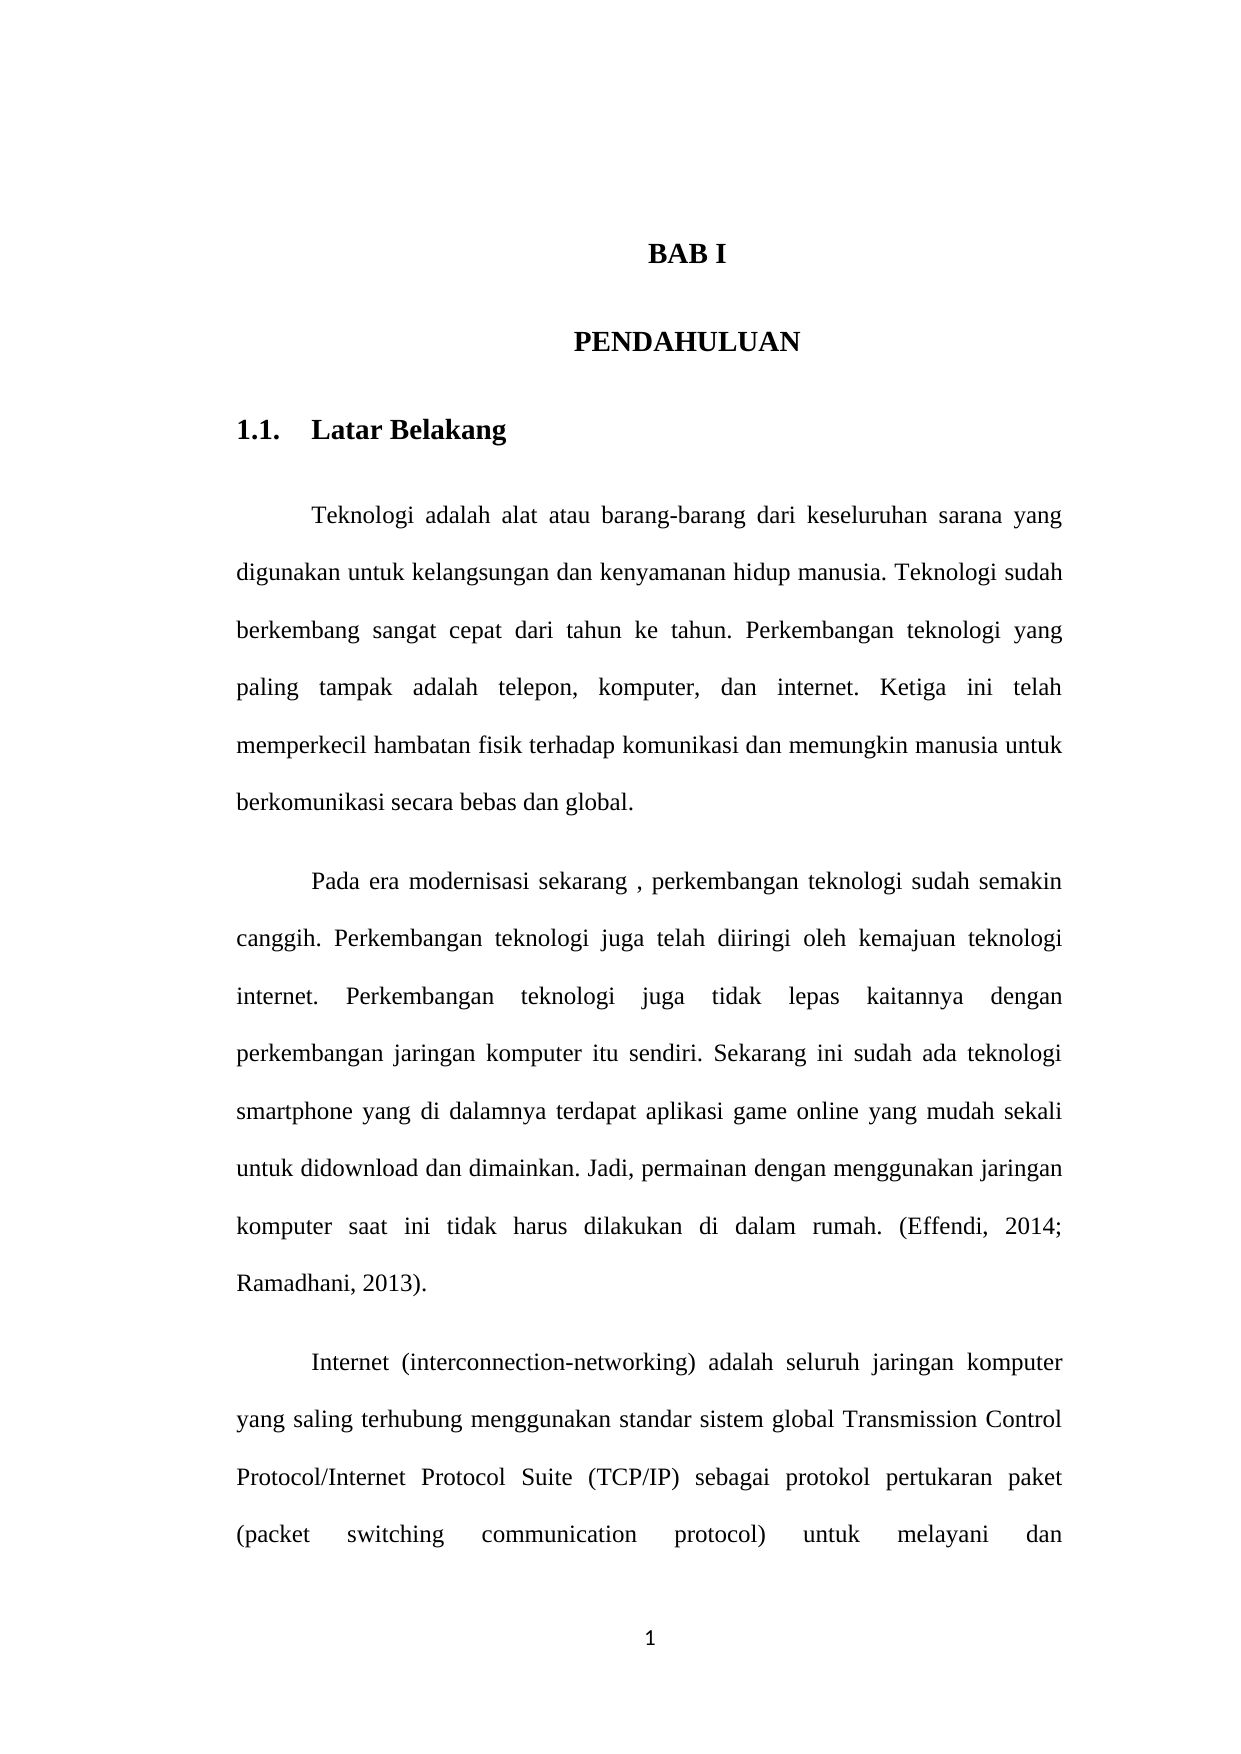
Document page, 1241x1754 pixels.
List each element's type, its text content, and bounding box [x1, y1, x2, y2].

text Pada era modernisasi sekarang , perkembangan teknologi sudah semakin canggih. Perkembangan teknologi juga telah diiringi oleh kemajuan teknologi internet. Perkembangan teknologi juga tidak lepas kaitannya dengan perkembangan jaringan komputer itu sendiri. Sekarang ini sudah ada teknologi smartphone yang di dalamnya terdapat aplikasi game online yang mudah sekali untuk didownload dan dimainkan. Jadi, permainan dengan menggunakan jaringan komputer saat ini tidak harus dilakukan di dalam rumah. (Effendi, 2014; Ramadhani, 2013). [236, 866, 1063, 1297]
text Teknologi adalah alat atau barang-barang dari keseluruhan sarana yang digunakan untuk kelangsungan dan kenyamanan hidup manusia. Teknologi sudah berkembang sangat cepat dari tahun ke tahun. Perkembangan teknologi yang paling tampak adalah telepon, komputer, dan internet. Ketiga ini telah memperkecil hambatan fisik terhadap komunikasi dan memungkin manusia untuk berkomunikasi secara bebas dan global. [236, 500, 1063, 816]
text BAB I [236, 236, 1063, 270]
text PENDAHULUAN [236, 324, 1063, 358]
list Latar Belakang [236, 412, 1063, 446]
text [236, 1347, 1063, 1548]
